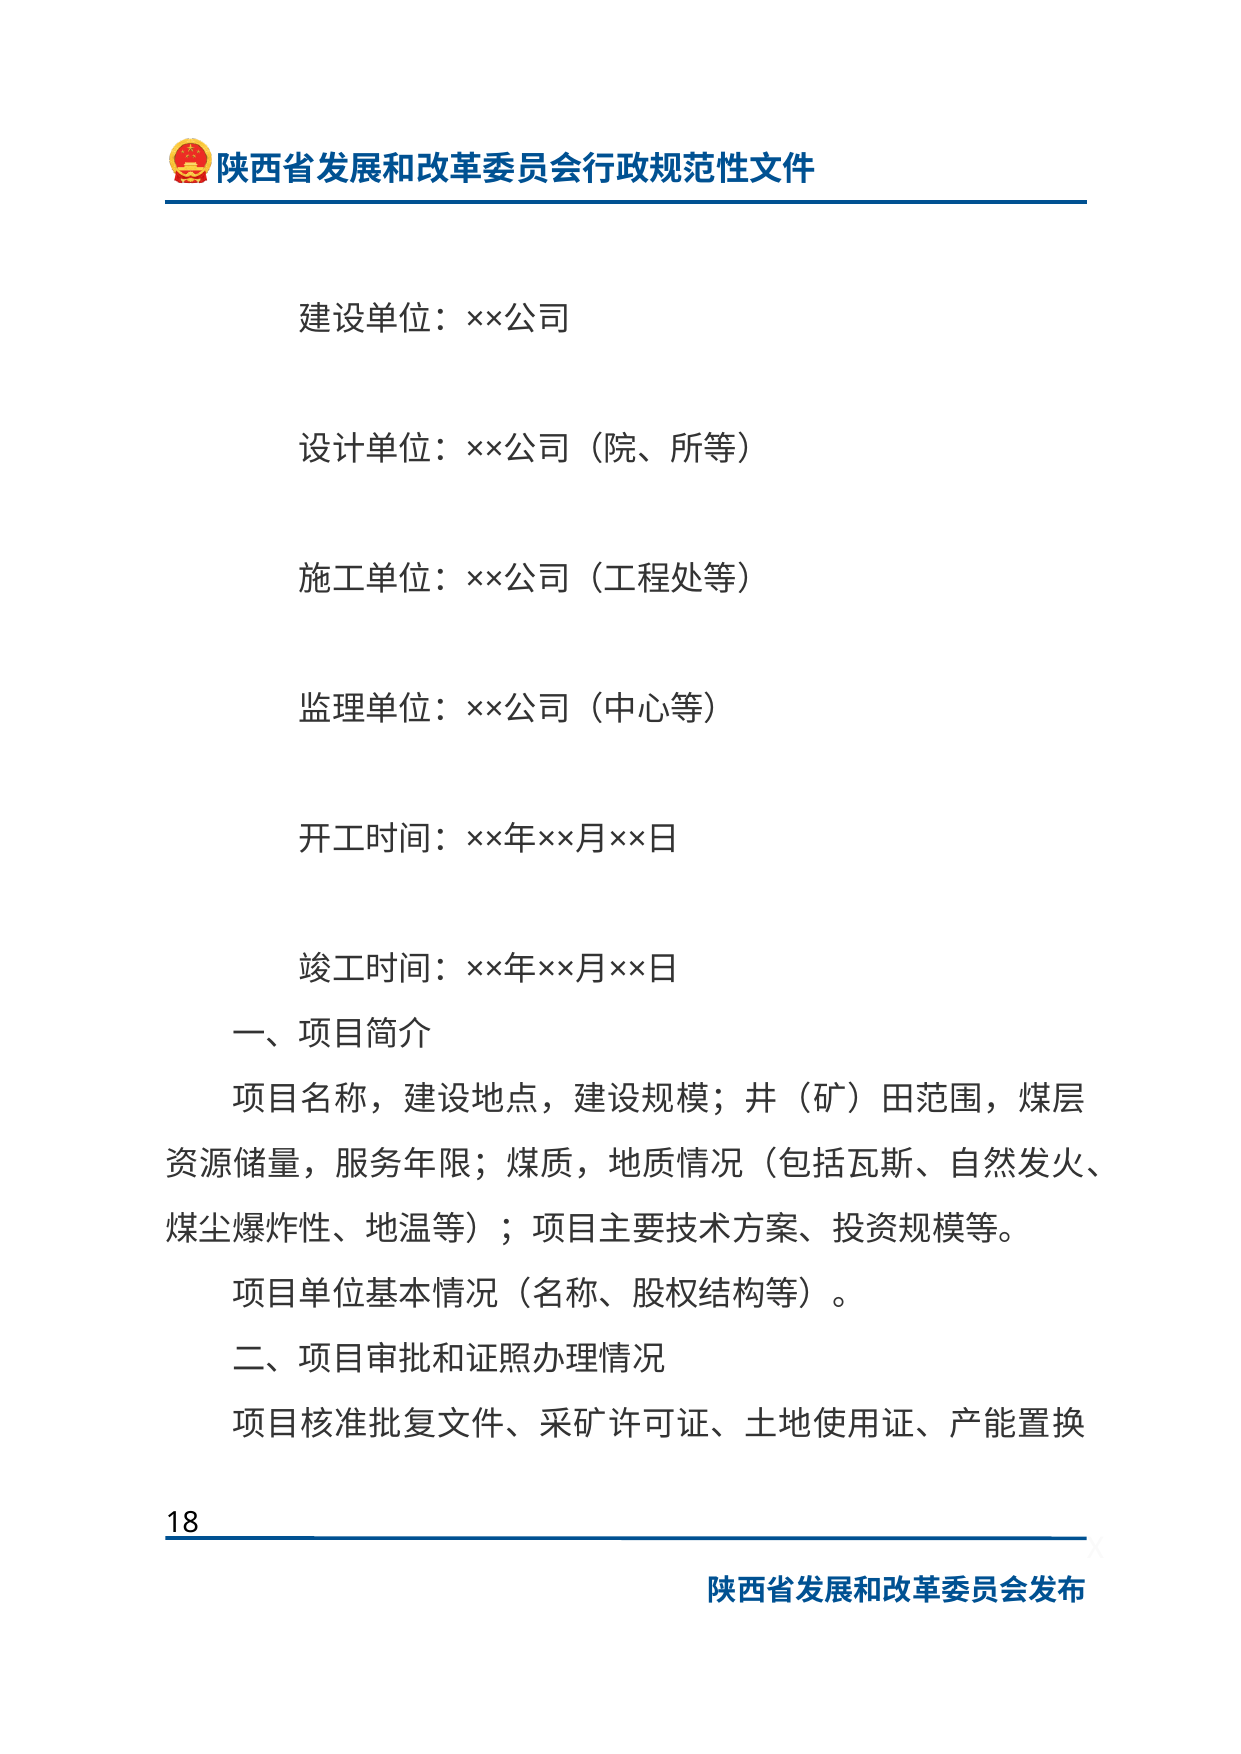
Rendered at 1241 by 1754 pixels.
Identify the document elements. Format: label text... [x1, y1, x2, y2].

text 建设单位：××公司 [165, 284, 1087, 349]
text 一、项目简介 [165, 999, 1087, 1064]
text 二、项目审批和证照办理情况 [165, 1324, 1087, 1389]
text 项目名称，建设地点，建设规模；井（矿）田范围，煤层，资源储量，服务年限；煤质，地质情况（包括瓦斯、自然发火、煤尘爆炸性、地温等）；项目主要技术方案、投资规模等。 [165, 1185, 1087, 1259]
text 项目单位基本情况（名称、股权结构等）。 [165, 1259, 1087, 1324]
text 项目名称，建设地点，建设规模；井（矿）田范围，煤层，资源储量，服务年限；煤质，地质情况（包括瓦斯、自然发火、煤尘爆炸性、地温等）；项目主要技术方案、投资规模等。 [165, 1064, 1087, 1137]
text 施工单位：××公司（工程处等） [165, 544, 1087, 609]
picture [165, 136, 216, 187]
text 开工时间：××年××月××日 [165, 804, 1087, 869]
text 项目核准批复文件、采矿许可证、土地使用证、产能置换方案等。 [165, 1389, 1087, 1454]
text 竣工时间：××年××月××日 [165, 934, 1087, 999]
text 设计单位：××公司（院、所等） [165, 414, 1087, 479]
text 监理单位：××公司（中心等） [165, 674, 1087, 739]
